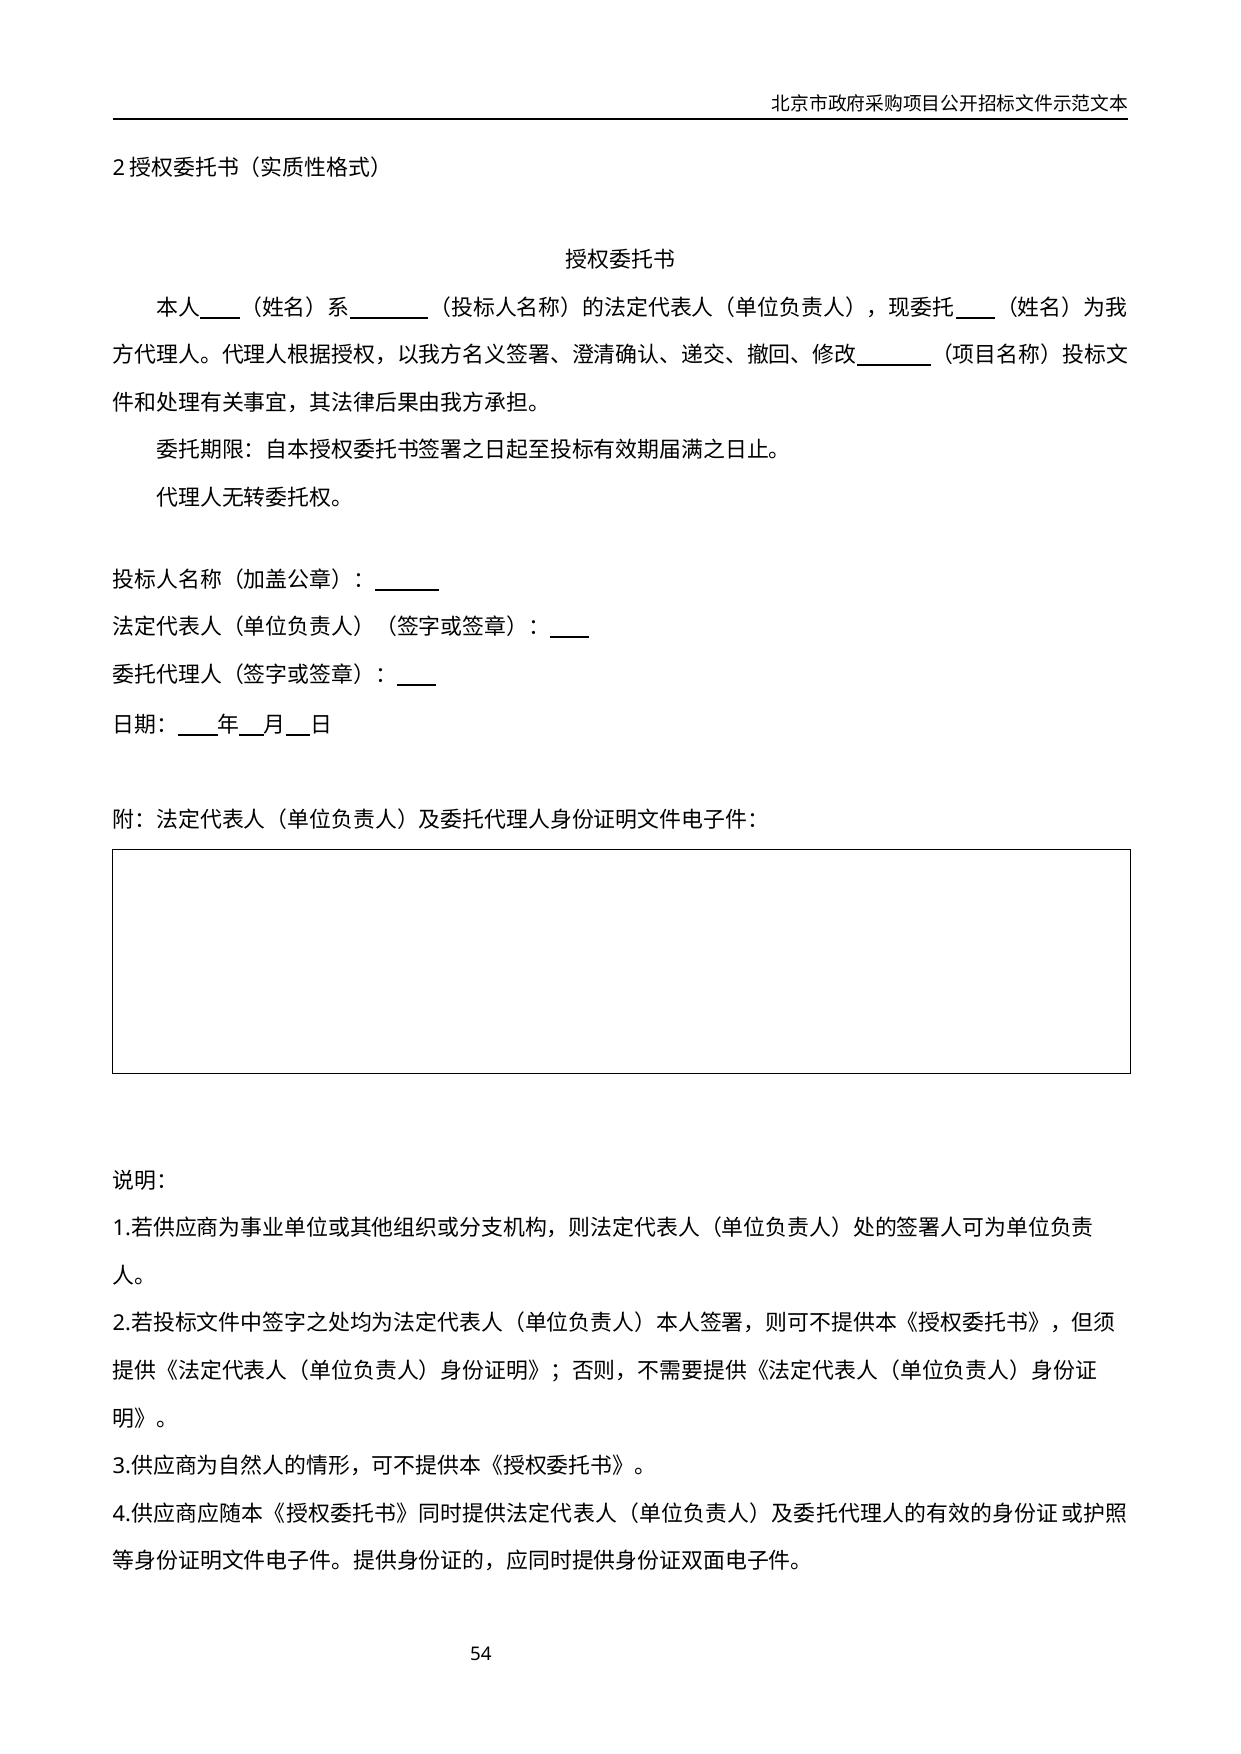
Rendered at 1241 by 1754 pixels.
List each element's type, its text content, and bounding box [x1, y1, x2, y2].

text 本人 （姓名）系 （投标人名称）的法定代表人（单位负责人），现委托 （姓名）为我方代理人。代理人根据授权，以我方名义签署、澄清确认、递交、撤回、修改 （项目名称）投标文件和处理有关事宜，其法律后果由我方承担。 [112, 290, 1128, 416]
text 说明： [112, 1163, 1128, 1194]
text 授权委托书 [112, 242, 1128, 274]
text 日期： 年 月 日 [112, 707, 1128, 739]
text 3.供应商为自然人的情形，可不提供本《授权委托书》。 [112, 1448, 1128, 1480]
text 法定代表人（单位负责人）（签字或签章）： [112, 609, 1128, 641]
text 委托期限：自本授权委托书签署之日起至投标有效期届满之日止。 [112, 432, 1128, 464]
text 4.供应商应随本《授权委托书》同时提供法定代表人（单位负责人）及委托代理人的有效的身份证或护照等身份证明文件电子件。提供身份证的，应同时提供身份证双面电子件。 [112, 1496, 1128, 1575]
text 投标人名称（加盖公章）： [112, 562, 1128, 593]
text 委托代理人（签字或签章）： [112, 657, 1128, 688]
text 2授权委托书（实质性格式） [112, 150, 1128, 182]
text 附：法定代表人（单位负责人）及委托代理人身份证明文件电子件： [112, 802, 1128, 833]
text 代理人无转委托权。 [112, 480, 1128, 549]
text 1.若供应商为事业单位或其他组织或分支机构，则法定代表人（单位负责人）处的签署人可为单位负责人。 [112, 1210, 1128, 1289]
text 2.若投标文件中签字之处均为法定代表人（单位负责人）本人签署，则可不提供本《授权委托书》，但须提供《法定代表人（单位负责人）身份证明》；否则，不需要提供《法定代表人（单位负责人）身份证明》。 [112, 1305, 1128, 1432]
table_header [113, 850, 1130, 1072]
